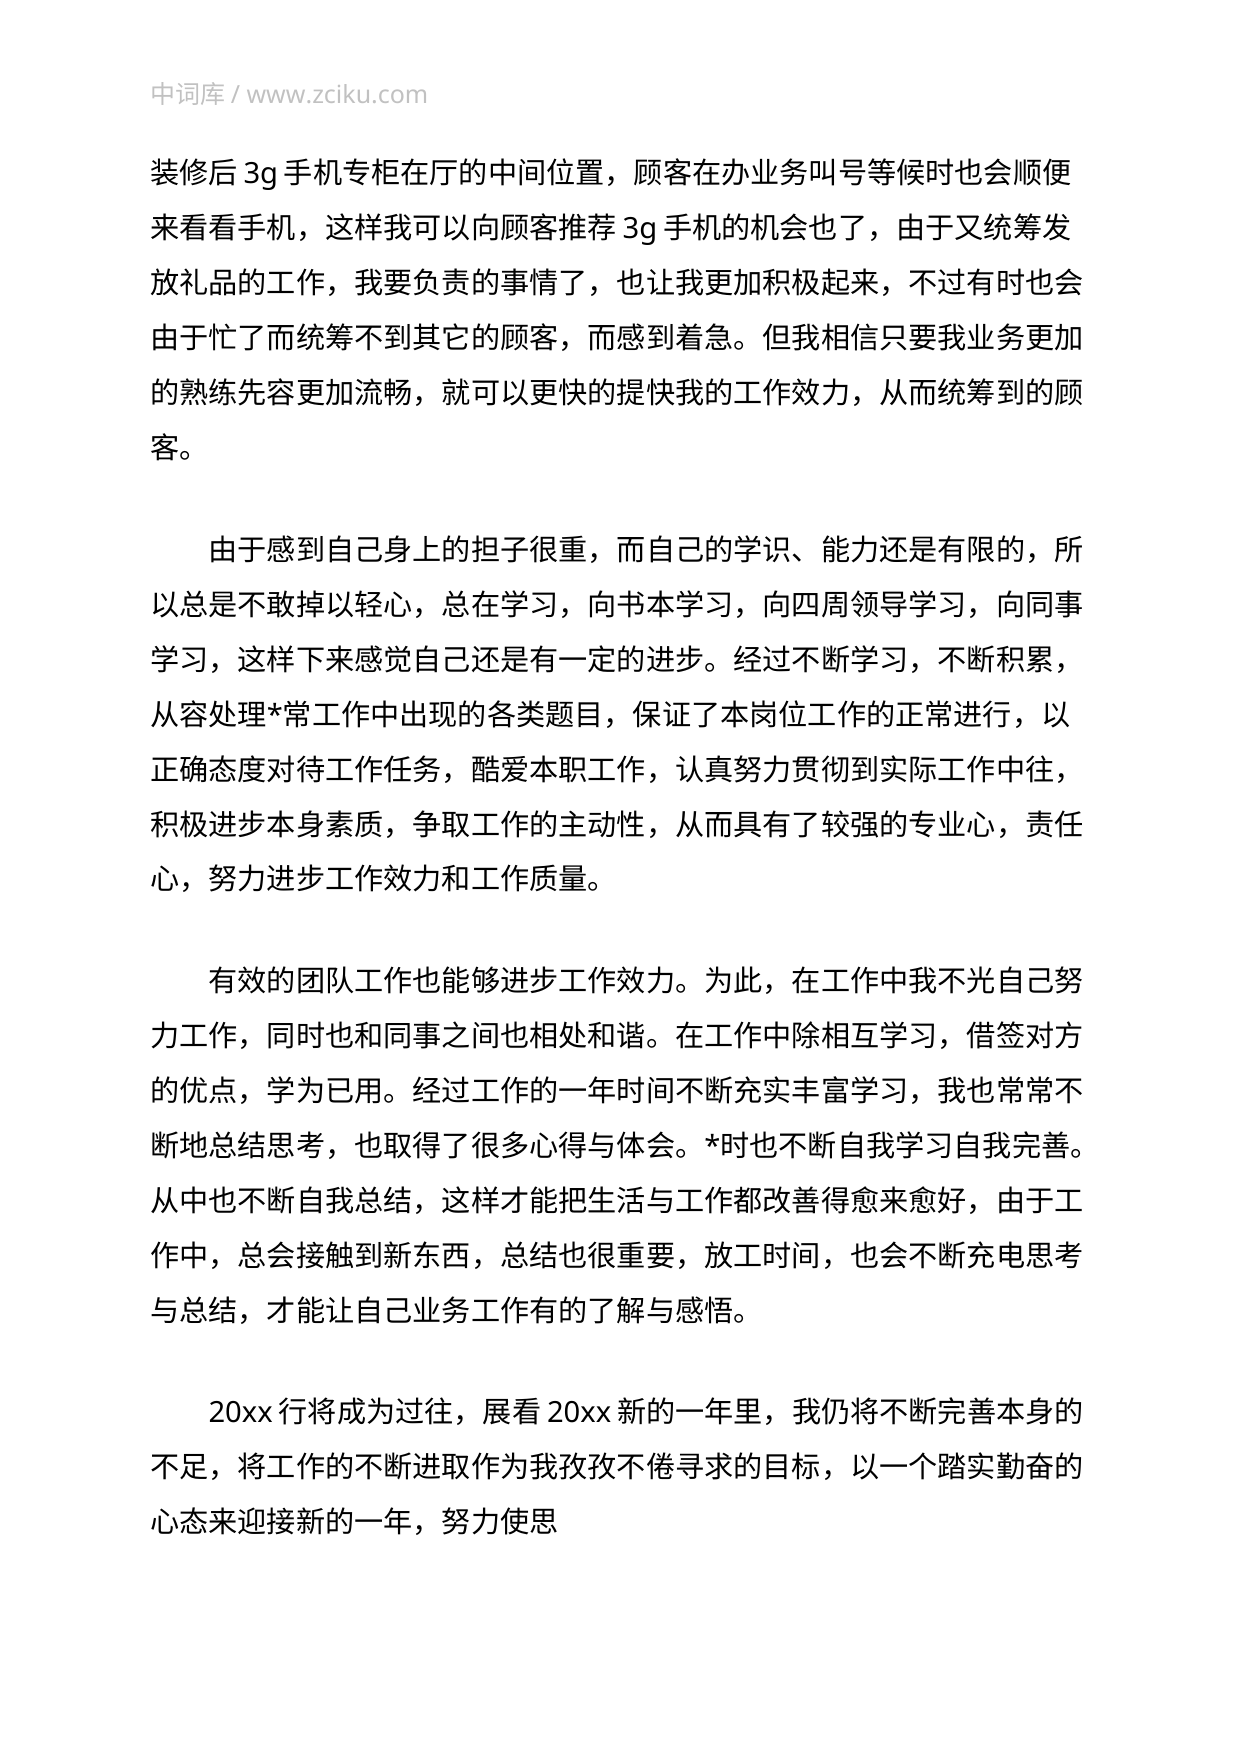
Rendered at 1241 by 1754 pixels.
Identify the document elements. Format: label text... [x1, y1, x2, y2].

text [150, 150, 1090, 467]
text 有效的团队工作也能够进步工作效力。为此，在工作中我不光自己努力工作，同时也和同事之间也相处和谐。在工作中除相互学习，借签对方的优点，学为已用。经过工作的一年时间不断充实丰富学习，我也常常不断地总结思考，也取得了很多心得与体会。*时也不断自我学习自我完善。从中也不断自我总结，这样才能把生活与工作都改善得愈来愈好，由于工作中，总会接触到新东西，总结也很重要，放工时间，也会不断充电思考与总结，才能让自己业务工作有的了解与感悟。 [150, 958, 1090, 1329]
text 20xx行将成为过往，展看20xx新的一年里，我仍将不断完善本身的不足，将工作的不断进取作为我孜孜不倦寻求的目标，以一个踏实勤奋的心态来迎接新的一年，努力使思 [150, 1389, 1090, 1541]
text 由于感到自己身上的担子很重，而自己的学识、能力还是有限的，所以总是不敢掉以轻心，总在学习，向书本学习，向四周领导学习，向同事学习，这样下来感觉自己还是有一定的进步。经过不断学习，不断积累，从容处理*常工作中出现的各类题目，保证了本岗位工作的正常进行，以正确态度对待工作任务，酷爱本职工作，认真努力贯彻到实际工作中往，积极进步本身素质，争取工作的主动性，从而具有了较强的专业心，责任心，努力进步工作效力和工作质量。 [150, 526, 1090, 898]
